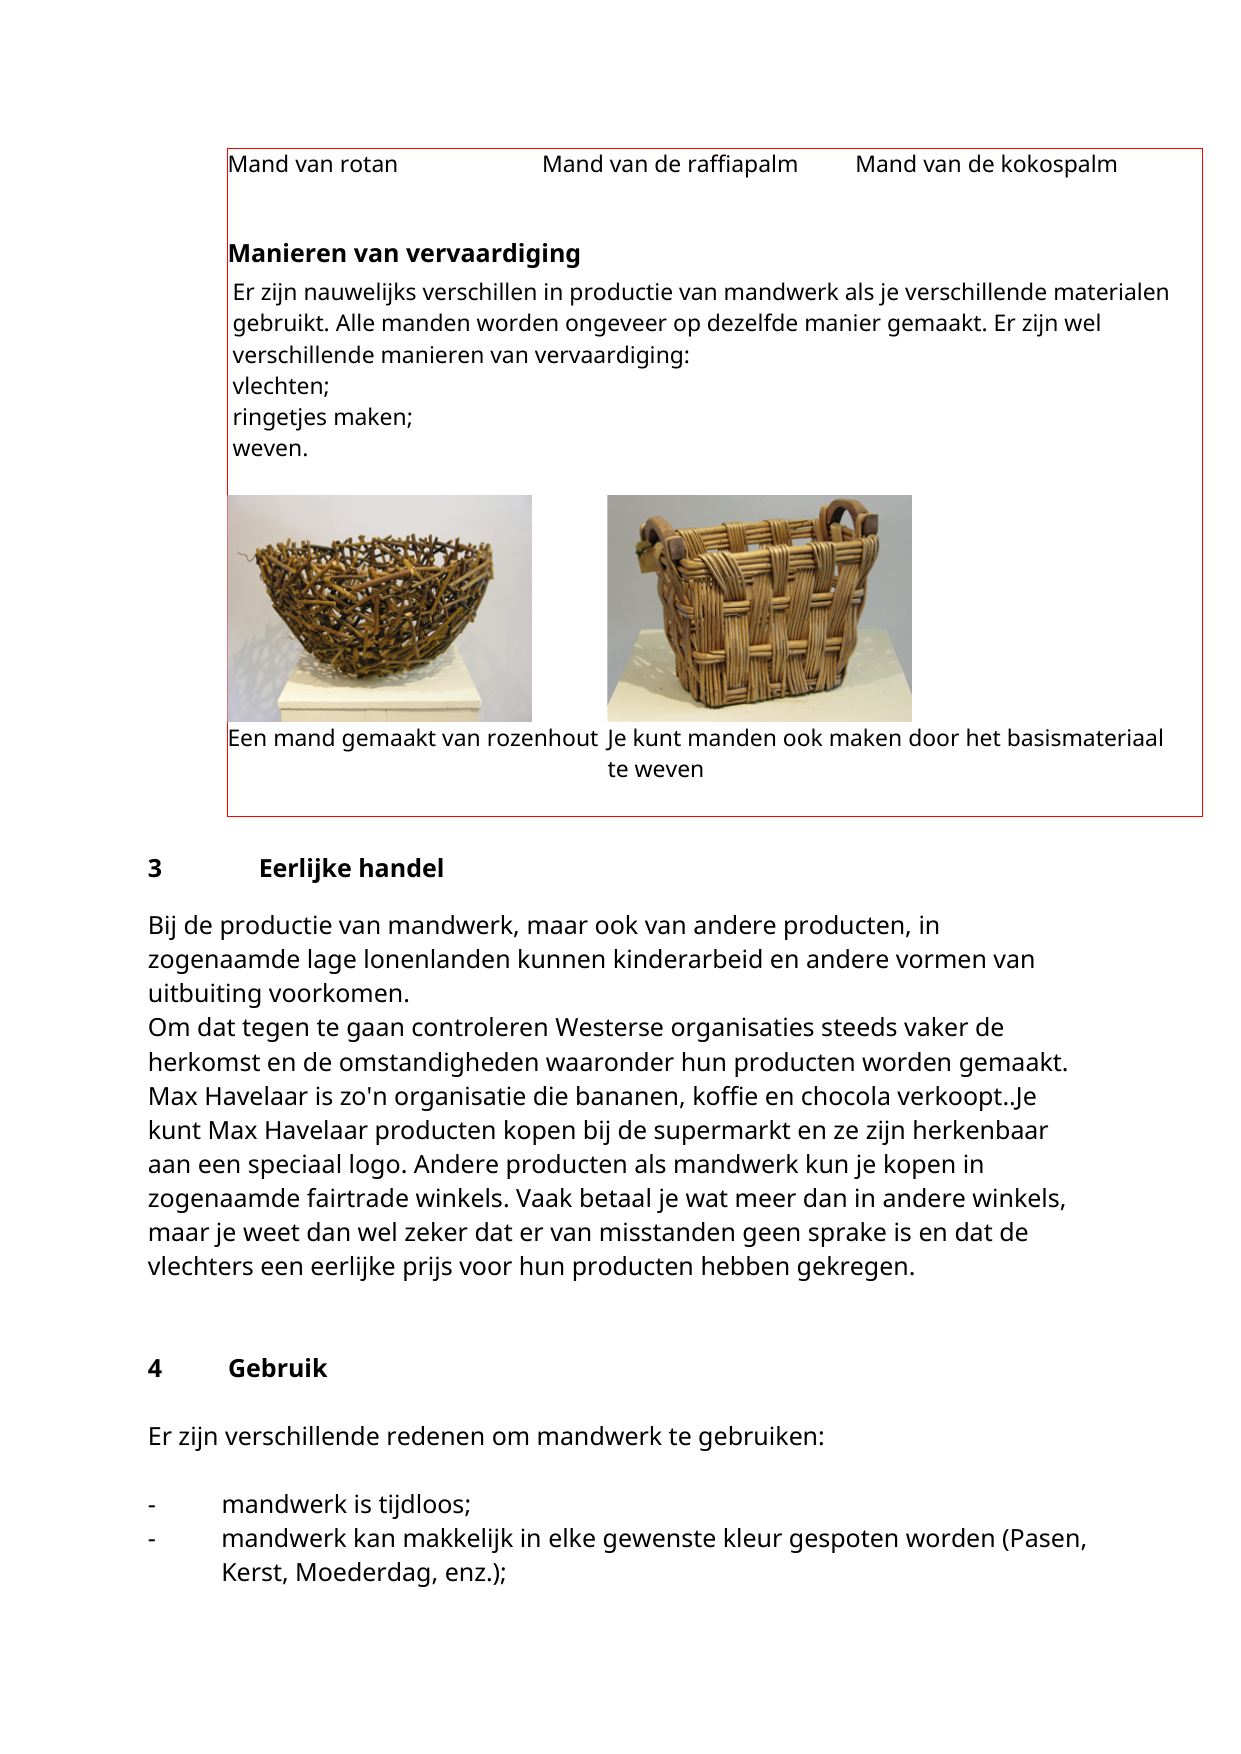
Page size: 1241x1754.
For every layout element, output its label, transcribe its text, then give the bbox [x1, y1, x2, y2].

text Bij de productie van mandwerk, maar ook van andere producten, in zogenaamde lage lonenlanden kunnen kinderarbeid en andere vormen van uitbuiting voorkomen. [148, 908, 1093, 1010]
text 4 Gebruik [148, 1351, 1093, 1385]
text Om dat tegen te gaan controleren Westerse organisaties steeds vaker de herkomst en de omstandigheden waaronder hun producten worden gemaakt. Max Havelaar is zo'n organisatie die bananen, koffie en chocola verkoopt..Je kunt Max Havelaar producten kopen bij de supermarkt en ze zijn herkenbaar aan een speciaal logo. Andere producten als mandwerk kun je kopen in zogenaamde fairtrade winkels. Vaak betaal je wat meer dan in andere winkels, maar je weet dan wel zeker dat er van misstanden geen sprake is en dat de vlechters een eerlijke prijs voor hun producten hebben gekregen. [148, 1010, 1093, 1283]
text - mandwerk is tijdloos; [148, 1487, 1093, 1521]
text - mandwerk kan makkelijk in elke gewenste kleur gespoten worden (Pasen, Kerst, Moederdag, enz.); [148, 1521, 1093, 1589]
text Er zijn verschillende redenen om mandwerk te gebruiken: [148, 1419, 1093, 1453]
table_header [228, 149, 1202, 816]
list Eerlijke handel [148, 850, 1093, 884]
picture [227, 495, 532, 722]
picture [607, 495, 912, 722]
